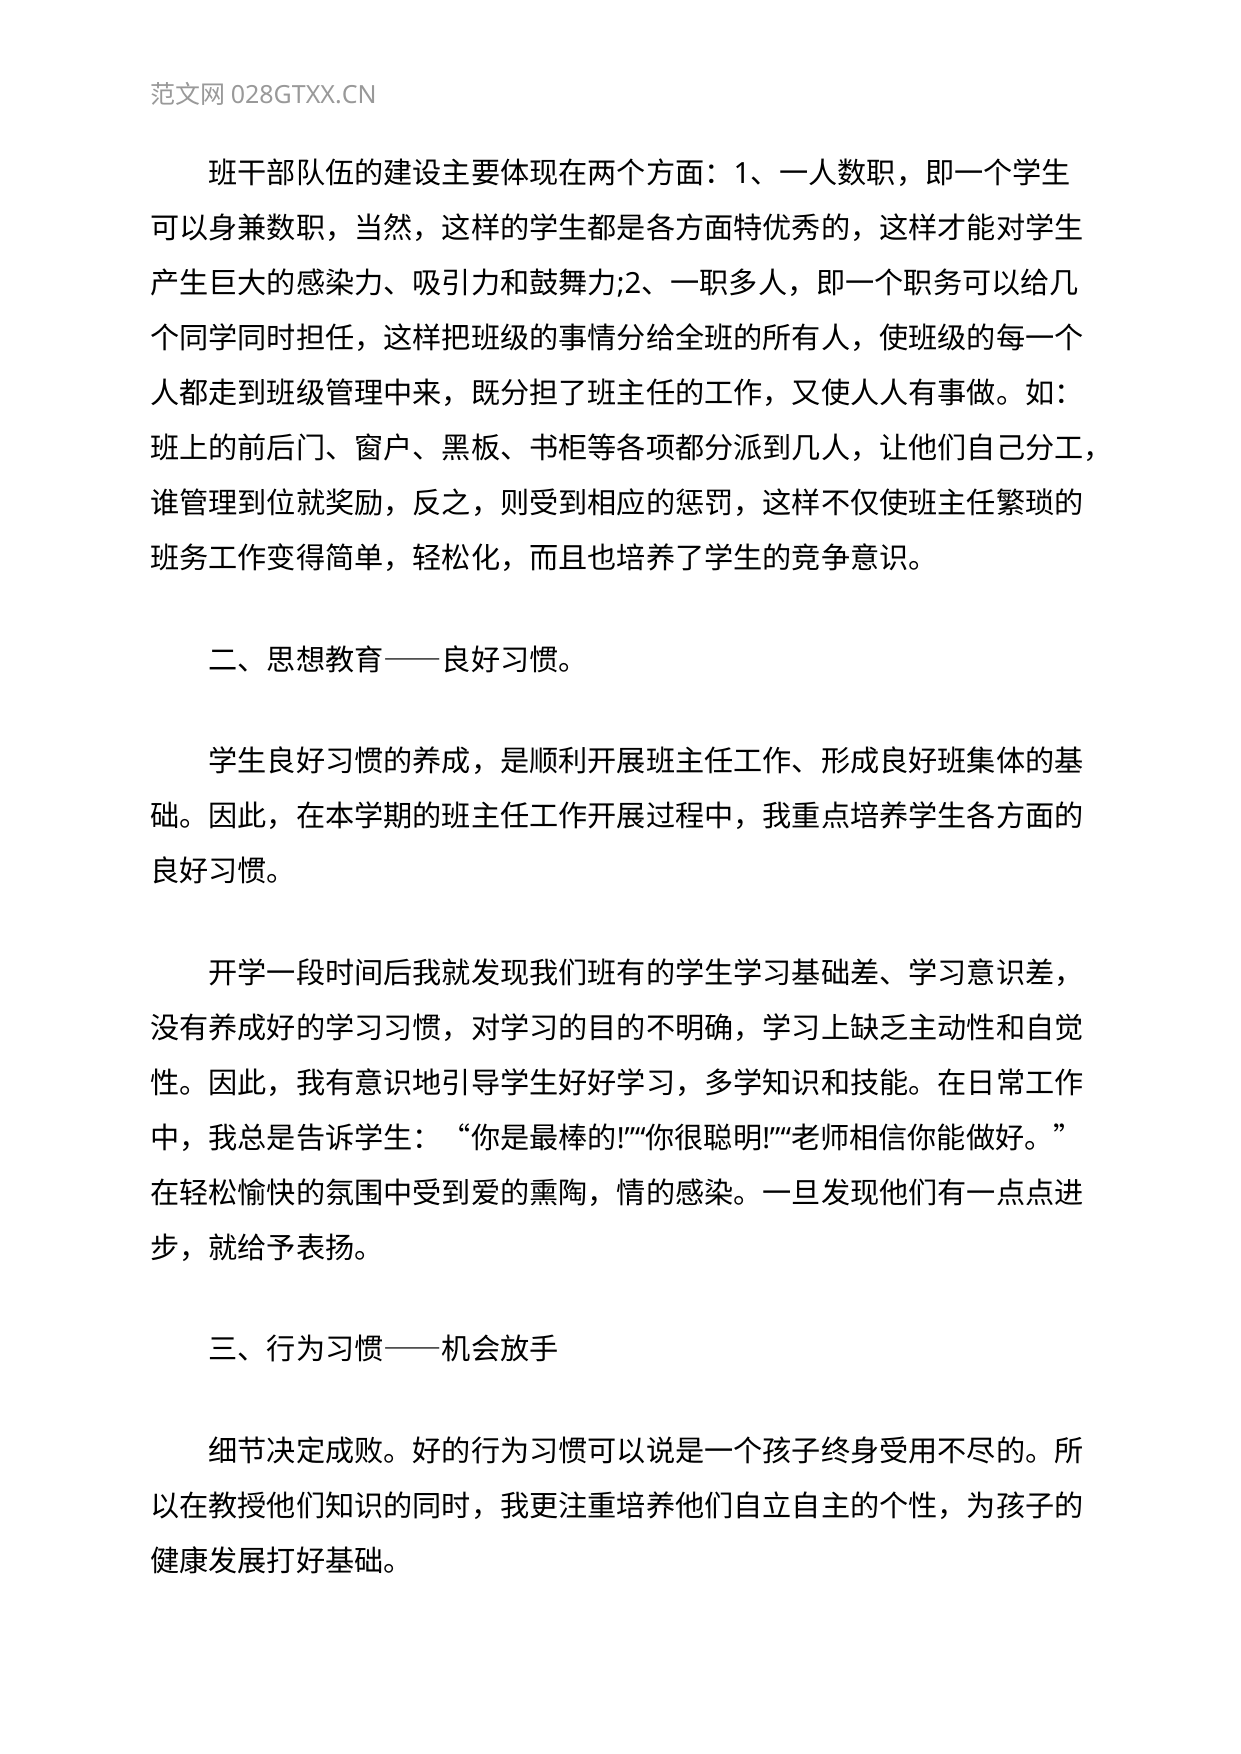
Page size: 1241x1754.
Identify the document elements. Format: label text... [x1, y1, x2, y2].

text 班干部队伍的建设主要体现在两个方面：1、一人数职，即一个学生可以身兼数职，当然，这样的学生都是各方面特优秀的，这样才能对学生产生巨大的感染力、吸引力和鼓舞力;2、一职多人，即一个职务可以给几个同学同时担任，这样把班级的事情分给全班的所有人，使班级的每一个人都走到班级管理中来，既分担了班主任的工作，又使人人有事做。如：班上的前后门、窗户、黑板、书柜等各项都分派到几人，让他们自己分工，谁管理到位就奖励，反之，则受到相应的惩罚，这样不仅使班主任繁琐的班务工作变得简单，轻松化，而且也培养了学生的竞争意识。 [150, 150, 1090, 577]
text 学生良好习惯的养成，是顺利开展班主任工作、形成良好班集体的基础。因此，在本学期的班主任工作开展过程中，我重点培养学生各方面的良好习惯。 [150, 738, 1090, 890]
text 细节决定成败。好的行为习惯可以说是一个孩子终身受用不尽的。所以在教授他们知识的同时，我更注重培养他们自立自主的个性，为孩子的健康发展打好基础。 [150, 1428, 1090, 1580]
text 开学一段时间后我就发现我们班有的学生学习基础差、学习意识差，没有养成好的学习习惯，对学习的目的不明确，学习上缺乏主动性和自觉性。因此，我有意识地引导学生好好学习，多学知识和技能。在日常工作中，我总是告诉学生：“你是最棒的!”“你很聪明!”“老师相信你能做好。”在轻松愉快的氛围中受到爱的熏陶，情的感染。一旦发现他们有一点点进步，就给予表扬。 [150, 949, 1090, 1266]
text 二、思想教育——良好习惯。 [150, 636, 1090, 678]
text 三、行为习惯——机会放手 [150, 1326, 1090, 1368]
